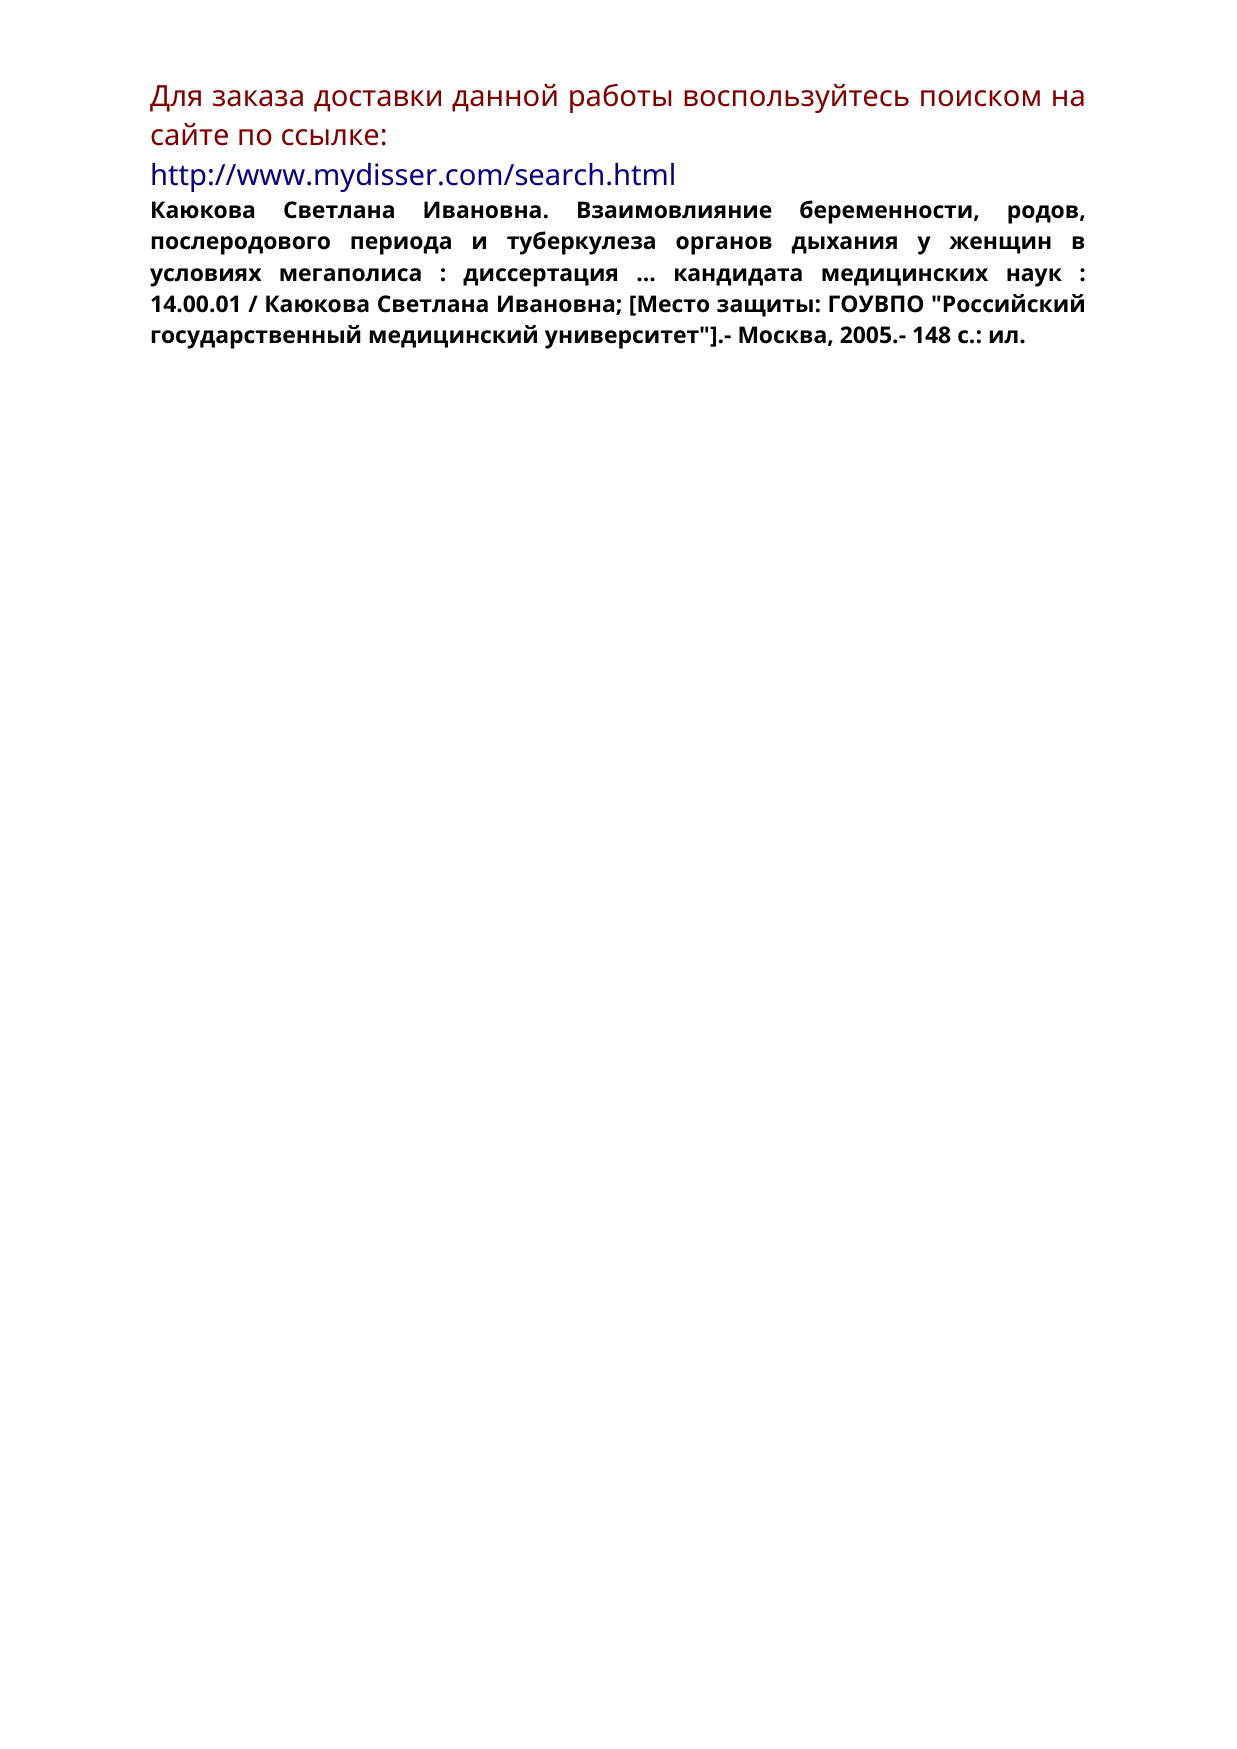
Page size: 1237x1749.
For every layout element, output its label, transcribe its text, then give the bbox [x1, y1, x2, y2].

text Каюкова Светлана Ивановна. Взаимовлияние беременности, родов, послеродового периода и туберкулеза органов дыхания у женщин в условиях мегаполиса : диссертация ... кандидата медицинских наук : 14.00.01 / Каюкова Светлана Ивановна; [Место защиты: ГОУВПО "Российский государственный медицинский университет"].- Москва, 2005.- 148 с.: ил. [150, 194, 1086, 350]
